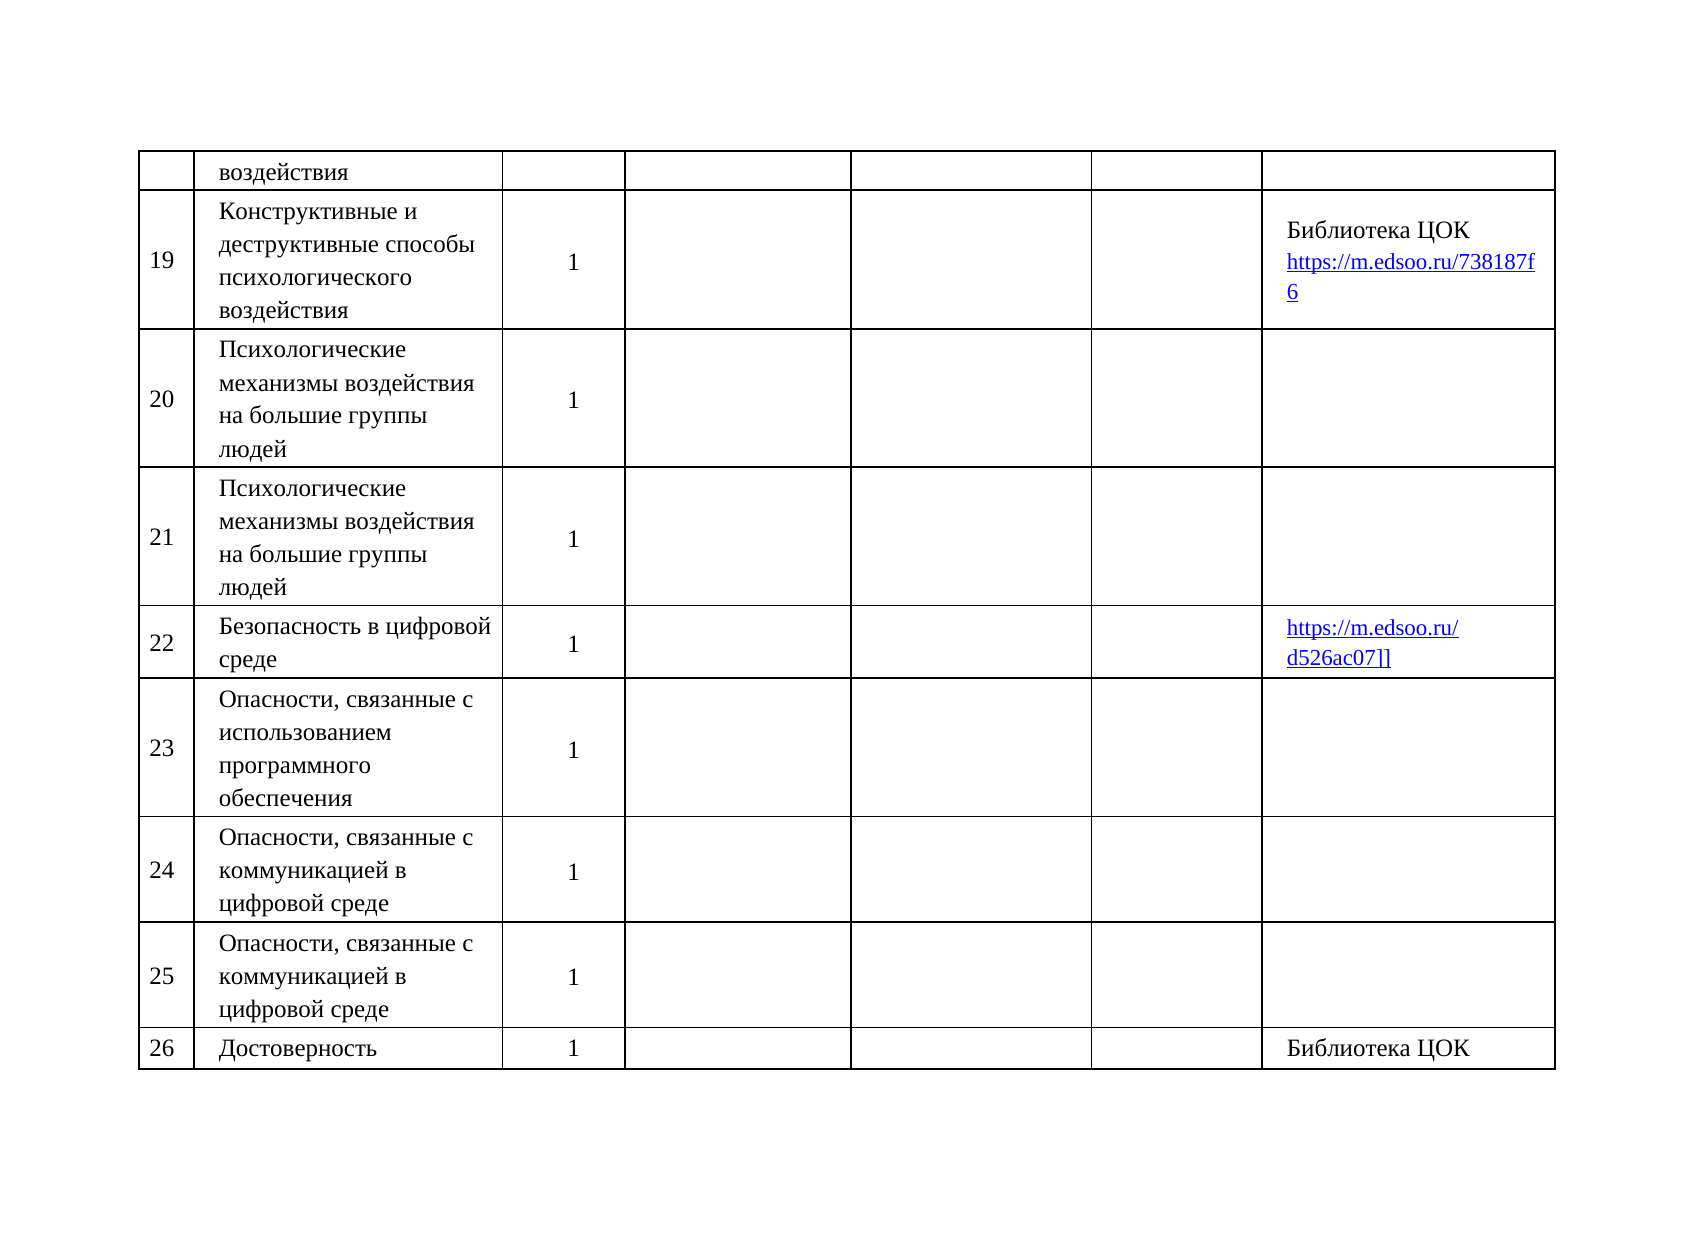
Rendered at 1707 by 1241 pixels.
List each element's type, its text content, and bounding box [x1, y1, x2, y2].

table_cell [852, 152, 1091, 189]
table_cell [626, 923, 850, 1026]
table_cell 1 [503, 191, 624, 328]
table_cell [852, 679, 1091, 816]
table_cell https://m.edsoo.ru/d526ac07]] [1263, 606, 1554, 677]
table_cell [852, 468, 1091, 605]
table_cell 20 [140, 330, 193, 466]
table_cell 1 [503, 606, 624, 677]
table_cell Опасности, связанные с использованием программного обеспечения [195, 679, 502, 816]
table_cell 1 [503, 468, 624, 605]
table_cell 18 [140, 152, 193, 189]
table_cell 1 [503, 679, 624, 816]
table_cell [852, 606, 1091, 677]
table_cell [626, 468, 850, 605]
table_cell 22 [140, 606, 193, 677]
table_cell [626, 1028, 850, 1068]
table_cell [1092, 923, 1261, 1026]
table_cell [852, 1028, 1091, 1068]
table_cell 21 [140, 468, 193, 605]
table_cell [1263, 468, 1554, 605]
table_cell [626, 606, 850, 677]
table_cell 1 [503, 330, 624, 466]
table_cell 24 [140, 817, 193, 921]
table_cell [626, 817, 850, 921]
table_cell 1 [503, 923, 624, 1026]
table_cell 1 [503, 1028, 624, 1068]
table_cell [1263, 679, 1554, 816]
table_cell [1263, 330, 1554, 466]
table_cell [1092, 330, 1261, 466]
table_cell [1092, 468, 1261, 605]
table_cell Психологические механизмы воздействия на большие группы людей [195, 468, 502, 605]
table_cell [626, 152, 850, 189]
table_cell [195, 152, 502, 189]
table_cell Опасности, связанные с коммуникацией в цифровой среде [195, 817, 502, 921]
table_cell [852, 923, 1091, 1026]
table_cell Безопасность в цифровой среде [195, 606, 502, 677]
table_cell 25 [140, 923, 193, 1026]
table_cell [1092, 679, 1261, 816]
table_cell [1092, 817, 1261, 921]
table_cell [852, 817, 1091, 921]
table_cell 19 [140, 191, 193, 328]
table_cell [852, 330, 1091, 466]
table_cell [626, 679, 850, 816]
table_cell [1263, 923, 1554, 1026]
table_cell [1263, 817, 1554, 921]
table_cell [1092, 606, 1261, 677]
table_cell 23 [140, 679, 193, 816]
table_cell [195, 191, 502, 328]
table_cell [1263, 152, 1554, 189]
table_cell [1263, 191, 1554, 328]
table_cell [626, 330, 850, 466]
table_cell 26 [140, 1028, 193, 1068]
table_cell [852, 191, 1091, 328]
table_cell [195, 1028, 502, 1068]
table_cell [1092, 191, 1261, 328]
table_cell [1092, 152, 1261, 189]
table_cell Психологические механизмы воздействия на большие группы людей [195, 330, 502, 466]
table_cell 1 [503, 152, 624, 189]
table_cell [1092, 1028, 1261, 1068]
table_cell [626, 191, 850, 328]
table_cell 1 [503, 817, 624, 921]
table_cell Опасности, связанные с коммуникацией в цифровой среде [195, 923, 502, 1026]
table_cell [1263, 1028, 1554, 1068]
